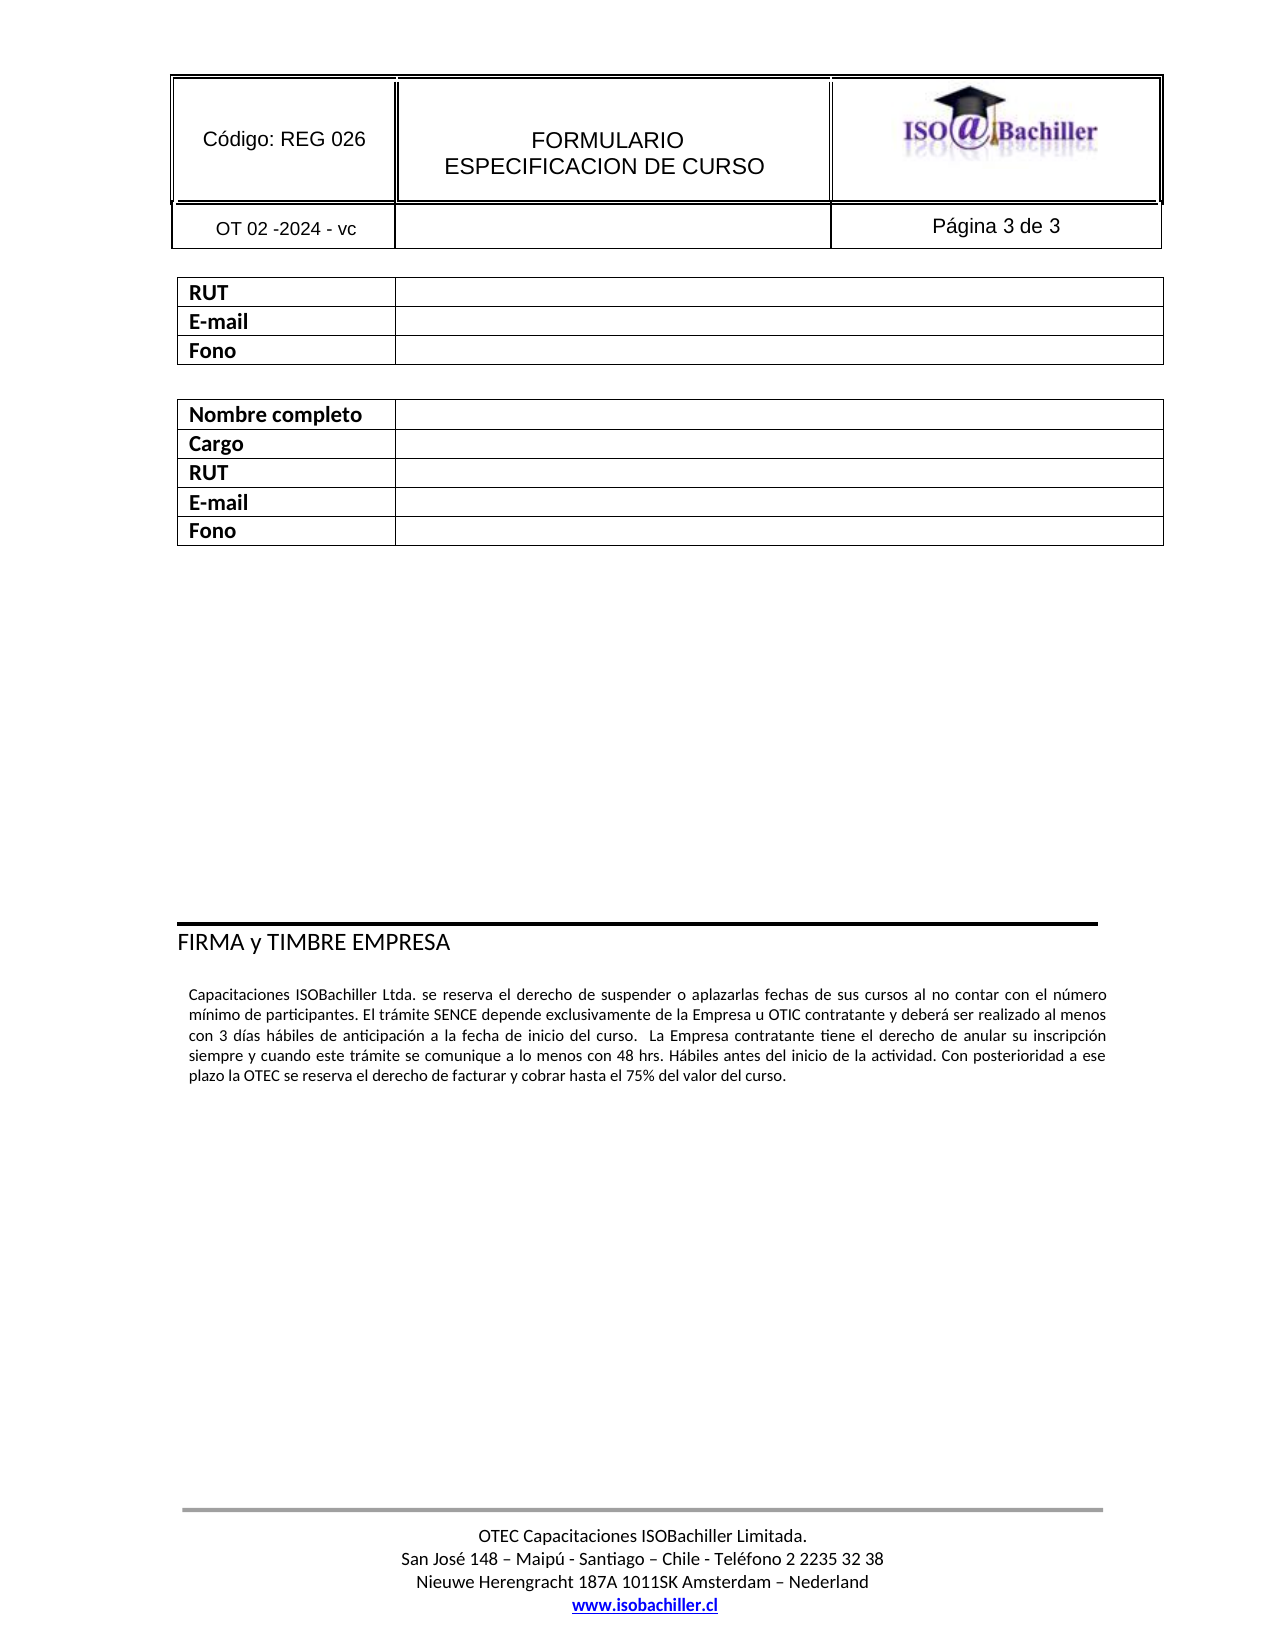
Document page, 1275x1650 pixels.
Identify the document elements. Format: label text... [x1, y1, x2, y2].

table_cell Cargo [178, 430, 395, 457]
table_cell RUT [178, 459, 395, 487]
table_cell E-mail [178, 307, 395, 335]
table_cell Fono [178, 336, 395, 364]
table_cell E-mail [178, 488, 395, 516]
table_cell Fono [178, 517, 395, 545]
text FIRMA y TIMBRE EMPRESA [177, 926, 1098, 956]
table_cell RUT [178, 278, 395, 306]
table_cell [396, 336, 1163, 364]
table_cell [396, 488, 1163, 516]
picture [891, 80, 1107, 167]
table_cell [396, 430, 1163, 457]
table_cell [396, 517, 1163, 545]
table_cell [396, 459, 1163, 487]
table_cell [396, 278, 1163, 306]
table_header Nombre completo [178, 400, 395, 428]
table_cell [396, 307, 1163, 335]
table_header Capacitaciones ISOBachiller Ltda. se reserva el derecho de suspender o aplazarlas fechas de sus cursos al no contar con el número mínimo de participantes. El trámite SENCE depende exclusivamente de la Empresa u OTIC contratante y deberá ser realizado al menos con 3 días hábiles de anticipación a la fecha de inicio del curso. La Empresa contratante tiene el derecho de anular su inscripción siempre y cuando este trámite se comunique a lo menos con 48 hrs. Hábiles antes del inicio de la actividad. Con posterioridad a ese plazo la OTEC se reserva el derecho de facturar y cobrar hasta el 75% del valor del curso. [177, 984, 1119, 1086]
table_header [396, 400, 1163, 428]
